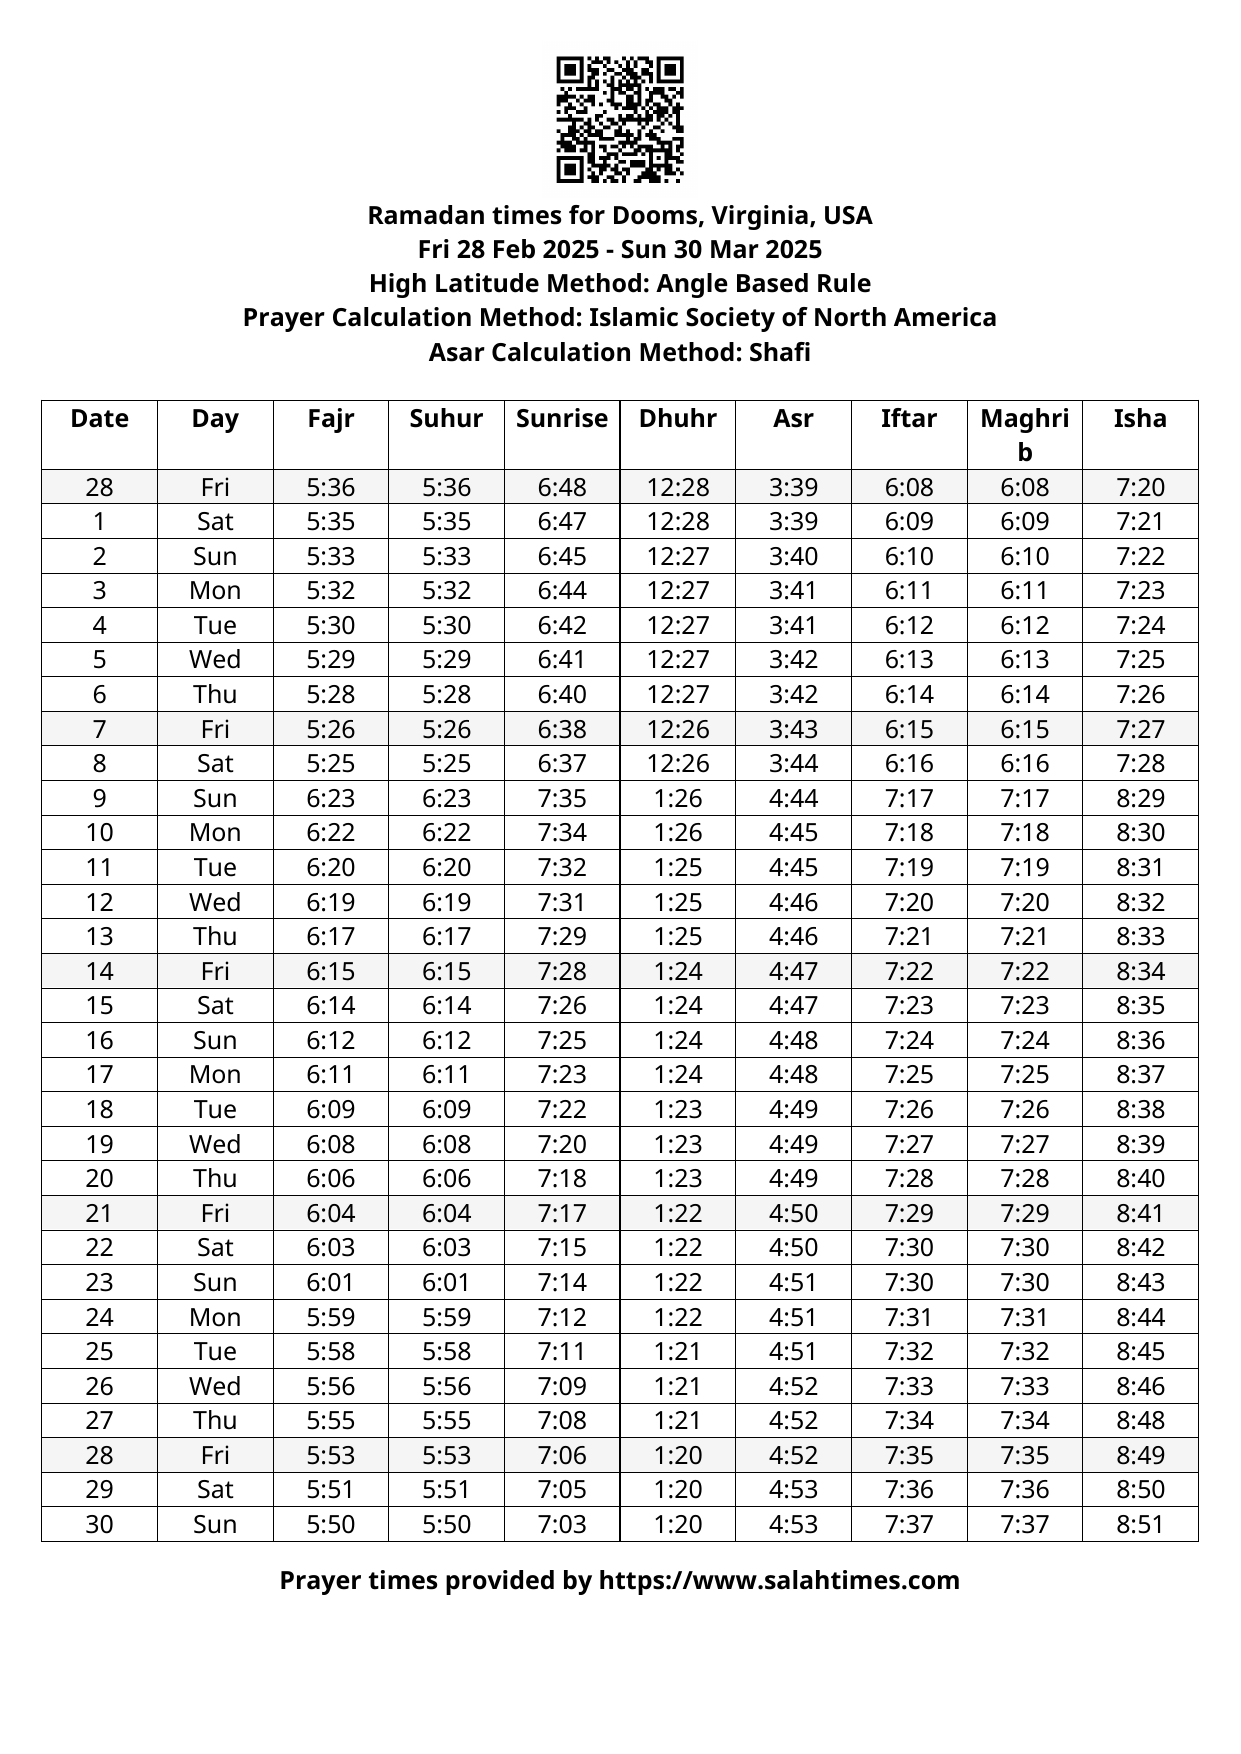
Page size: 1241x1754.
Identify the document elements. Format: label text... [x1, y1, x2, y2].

table_cell 5:59 [389, 1300, 504, 1333]
table_cell 8:36 [1083, 1023, 1198, 1057]
table_cell 4:52 [736, 1369, 851, 1402]
table_cell 6:09 [852, 504, 967, 538]
table_cell 1:26 [621, 781, 735, 814]
table_cell 7:20 [1083, 470, 1198, 503]
table_cell 5:36 [389, 470, 504, 503]
table_cell 8:32 [1083, 885, 1198, 918]
table_cell 24 [42, 1300, 157, 1333]
table_cell 5:30 [274, 608, 388, 642]
table_cell 7:20 [968, 885, 1082, 918]
table_cell 6:04 [389, 1196, 504, 1229]
table_cell Wed [158, 1369, 273, 1402]
table_cell 1:20 [621, 1473, 735, 1506]
text Fri 28 Feb 2025 - Sun 30 Mar 2025 [42, 232, 1198, 266]
table_cell 5:33 [389, 539, 504, 572]
table_cell Fri [158, 1438, 273, 1472]
table_cell Tue [158, 1334, 273, 1368]
table_cell 8:41 [1083, 1196, 1198, 1229]
table_cell 5:50 [389, 1507, 504, 1541]
table_cell 8:44 [1083, 1300, 1198, 1333]
table_cell 6:15 [968, 712, 1082, 745]
table_cell 7:35 [852, 1438, 967, 1472]
table_header Day [158, 401, 273, 469]
table_cell 8:43 [1083, 1265, 1198, 1299]
table_cell Sat [158, 1231, 273, 1264]
table_cell 7:28 [852, 1161, 967, 1195]
table_cell Sat [158, 746, 273, 780]
table_cell 5:59 [274, 1300, 388, 1333]
table_cell 7:28 [1083, 746, 1198, 780]
table_cell 4:47 [736, 989, 851, 1022]
table_cell 6:20 [389, 850, 504, 884]
table_cell 7:17 [852, 781, 967, 814]
table_cell 6:09 [389, 1092, 504, 1126]
table_cell 1:23 [621, 1092, 735, 1126]
table_cell 4:52 [736, 1404, 851, 1437]
table_cell 7:34 [852, 1404, 967, 1437]
table_cell 1:22 [621, 1265, 735, 1299]
table_cell 6:15 [389, 954, 504, 987]
table_cell 7:24 [852, 1023, 967, 1057]
table_cell 6:12 [274, 1023, 388, 1057]
table_cell 5:51 [389, 1473, 504, 1506]
table_cell 19 [42, 1127, 157, 1160]
table_cell 4:46 [736, 919, 851, 953]
table_cell 6:11 [852, 574, 967, 607]
table_cell 6:38 [505, 712, 619, 745]
table_cell 12:28 [621, 504, 735, 538]
table_cell 7:30 [852, 1231, 967, 1264]
table_cell 7:25 [1083, 643, 1198, 676]
table_cell 8:40 [1083, 1161, 1198, 1195]
table_cell 3:40 [736, 539, 851, 572]
table_cell 6:48 [505, 470, 619, 503]
table_cell 5 [42, 643, 157, 676]
table_cell 25 [42, 1334, 157, 1368]
table_cell 6:17 [274, 919, 388, 953]
table_cell Mon [158, 574, 273, 607]
table_cell 8:45 [1083, 1334, 1198, 1368]
table_cell 4:49 [736, 1127, 851, 1160]
table_cell 12:27 [621, 608, 735, 642]
table_cell 20 [42, 1161, 157, 1195]
table_cell 4:50 [736, 1196, 851, 1229]
table_cell 6:22 [389, 816, 504, 849]
table_cell 12:27 [621, 539, 735, 572]
table_cell 22 [42, 1231, 157, 1264]
table_cell 1 [42, 504, 157, 538]
table_cell 7:19 [968, 850, 1082, 884]
table_cell 15 [42, 989, 157, 1022]
table_cell 4:53 [736, 1473, 851, 1506]
table_cell 6:10 [968, 539, 1082, 572]
table_cell 28 [42, 1438, 157, 1472]
table_cell 5:30 [389, 608, 504, 642]
table_cell 6:12 [389, 1023, 504, 1057]
table_cell 4:53 [736, 1507, 851, 1541]
table_cell 4:51 [736, 1265, 851, 1299]
table_cell 6:14 [968, 677, 1082, 711]
table_cell 6:23 [274, 781, 388, 814]
table_cell Sat [158, 1473, 273, 1506]
table_cell 3:44 [736, 746, 851, 780]
table_cell 7:25 [505, 1023, 619, 1057]
table_cell 7:37 [968, 1507, 1082, 1541]
table_cell 12:28 [621, 470, 735, 503]
table_cell 6:01 [274, 1265, 388, 1299]
table_header Isha [1083, 401, 1198, 469]
table_cell 6:15 [852, 712, 967, 745]
table_cell 1:21 [621, 1369, 735, 1402]
table_cell 7:34 [968, 1404, 1082, 1437]
table_cell 6:14 [274, 989, 388, 1022]
table_cell Sun [158, 781, 273, 814]
table_cell 9 [42, 781, 157, 814]
table_cell 7:30 [968, 1265, 1082, 1299]
table_cell 7:05 [505, 1473, 619, 1506]
table_cell 3:42 [736, 677, 851, 711]
table_cell 7:18 [852, 816, 967, 849]
table_cell 28 [42, 470, 157, 503]
picture [542, 41, 699, 198]
table_cell 6:40 [505, 677, 619, 711]
table_cell 8:51 [1083, 1507, 1198, 1541]
table_cell 6:11 [968, 574, 1082, 607]
table_cell 7:15 [505, 1231, 619, 1264]
table_cell 17 [42, 1058, 157, 1091]
table_cell 7:18 [505, 1161, 619, 1195]
table_cell 6:41 [505, 643, 619, 676]
table_cell Sun [158, 1265, 273, 1299]
table_cell 5:28 [274, 677, 388, 711]
table_cell 8:39 [1083, 1127, 1198, 1160]
table_cell Thu [158, 1161, 273, 1195]
table_cell 1:21 [621, 1404, 735, 1437]
table_cell 7:29 [968, 1196, 1082, 1229]
table_cell 8:49 [1083, 1438, 1198, 1472]
table_cell 7:17 [505, 1196, 619, 1229]
table_cell 4:48 [736, 1023, 851, 1057]
table_cell 4:48 [736, 1058, 851, 1091]
table_cell Mon [158, 1058, 273, 1091]
table_cell 7:35 [968, 1438, 1082, 1472]
table_cell 14 [42, 954, 157, 987]
table_cell 7:24 [968, 1023, 1082, 1057]
table_cell 7:22 [852, 954, 967, 987]
table_cell 4:49 [736, 1092, 851, 1126]
table_cell 7:25 [968, 1058, 1082, 1091]
table_cell 7:32 [968, 1334, 1082, 1368]
table_cell 7:37 [852, 1507, 967, 1541]
table_cell 7:30 [852, 1265, 967, 1299]
table_cell 6:44 [505, 574, 619, 607]
table_cell Sun [158, 1507, 273, 1541]
table_cell 7:11 [505, 1334, 619, 1368]
table_cell 1:23 [621, 1127, 735, 1160]
text Ramadan times for Dooms, Virginia, USA [42, 198, 1198, 232]
table_cell 29 [42, 1473, 157, 1506]
table_cell 30 [42, 1507, 157, 1541]
table_cell Mon [158, 816, 273, 849]
table_cell 6:16 [968, 746, 1082, 780]
table_cell 8:35 [1083, 989, 1198, 1022]
table_cell 7:36 [852, 1473, 967, 1506]
table_cell 6:03 [274, 1231, 388, 1264]
table_header Iftar [852, 401, 967, 469]
table_cell 4:50 [736, 1231, 851, 1264]
table_cell 7:09 [505, 1369, 619, 1402]
table_cell 6:12 [968, 608, 1082, 642]
table_cell 7:22 [505, 1092, 619, 1126]
table_cell 7:23 [852, 989, 967, 1022]
table_cell 5:28 [389, 677, 504, 711]
table_cell Sat [158, 989, 273, 1022]
table_cell Fri [158, 1196, 273, 1229]
table_cell 1:24 [621, 989, 735, 1022]
table_cell 5:26 [274, 712, 388, 745]
table_cell 12 [42, 885, 157, 918]
table_cell 7:03 [505, 1507, 619, 1541]
table_cell 8:33 [1083, 919, 1198, 953]
table_cell 4:51 [736, 1334, 851, 1368]
table_cell 7:28 [505, 954, 619, 987]
table_cell 4:44 [736, 781, 851, 814]
table_cell Sun [158, 1023, 273, 1057]
table_cell 4:45 [736, 850, 851, 884]
table_cell 3:39 [736, 470, 851, 503]
table_cell 3:43 [736, 712, 851, 745]
table_cell 18 [42, 1092, 157, 1126]
table_cell 12:27 [621, 643, 735, 676]
table_cell 5:56 [274, 1369, 388, 1402]
table_cell 6 [42, 677, 157, 711]
table_cell Wed [158, 643, 273, 676]
table_cell 7:23 [1083, 574, 1198, 607]
table_cell 7:36 [968, 1473, 1082, 1506]
table_cell 6:08 [274, 1127, 388, 1160]
table_cell 4:49 [736, 1161, 851, 1195]
table_cell 6:45 [505, 539, 619, 572]
table_cell 2 [42, 539, 157, 572]
table_cell 7:12 [505, 1300, 619, 1333]
table_header Suhur [389, 401, 504, 469]
table_cell 23 [42, 1265, 157, 1299]
table_cell 8:42 [1083, 1231, 1198, 1264]
table_cell 6:09 [968, 504, 1082, 538]
table_cell 3:41 [736, 574, 851, 607]
table_cell 6:19 [274, 885, 388, 918]
table_cell 7:06 [505, 1438, 619, 1472]
table_cell 6:14 [389, 989, 504, 1022]
table_cell 7:26 [1083, 677, 1198, 711]
table_cell 7:27 [852, 1127, 967, 1160]
table_cell 6:10 [852, 539, 967, 572]
table_cell 7:29 [852, 1196, 967, 1229]
table_cell 7:22 [1083, 539, 1198, 572]
table_cell 1:26 [621, 816, 735, 849]
table_cell 3 [42, 574, 157, 607]
table_cell 1:20 [621, 1438, 735, 1472]
table_cell Sun [158, 539, 273, 572]
table_cell 7:26 [852, 1092, 967, 1126]
table_cell 7:26 [505, 989, 619, 1022]
table_cell 1:24 [621, 954, 735, 987]
table_cell 6:09 [274, 1092, 388, 1126]
table_cell 12:26 [621, 746, 735, 780]
table_cell 7:18 [968, 816, 1082, 849]
table_cell 1:20 [621, 1507, 735, 1541]
table_cell 7:21 [968, 919, 1082, 953]
table_cell 1:24 [621, 1023, 735, 1057]
table_cell 1:23 [621, 1161, 735, 1195]
table_cell Tue [158, 1092, 273, 1126]
table_header Dhuhr [621, 401, 735, 469]
table_cell 4:45 [736, 816, 851, 849]
table_cell 12:26 [621, 712, 735, 745]
table_cell Tue [158, 850, 273, 884]
table_cell 5:29 [274, 643, 388, 676]
table_cell 5:50 [274, 1507, 388, 1541]
table_cell 7:20 [505, 1127, 619, 1160]
text High Latitude Method: Angle Based Rule [42, 266, 1198, 300]
table_cell 6:47 [505, 504, 619, 538]
table_cell Fri [158, 470, 273, 503]
table_cell 5:26 [389, 712, 504, 745]
table_cell 7:30 [968, 1231, 1082, 1264]
table_cell 5:35 [274, 504, 388, 538]
table_cell 1:21 [621, 1334, 735, 1368]
text Asar Calculation Method: Shafi [42, 334, 1198, 368]
table_cell 7:27 [1083, 712, 1198, 745]
table_header Asr [736, 401, 851, 469]
table_cell 8:34 [1083, 954, 1198, 987]
table_cell 4 [42, 608, 157, 642]
table_cell 7:28 [968, 1161, 1082, 1195]
table_cell 6:14 [852, 677, 967, 711]
table_cell 8:29 [1083, 781, 1198, 814]
table_cell Sat [158, 504, 273, 538]
table_cell 12:27 [621, 574, 735, 607]
table_cell 6:17 [389, 919, 504, 953]
table_cell 8:31 [1083, 850, 1198, 884]
table_cell 6:01 [389, 1265, 504, 1299]
table_cell 5:32 [389, 574, 504, 607]
table_cell 4:47 [736, 954, 851, 987]
table_cell Mon [158, 1300, 273, 1333]
table_cell Fri [158, 712, 273, 745]
table_cell 3:41 [736, 608, 851, 642]
table_cell 7:31 [852, 1300, 967, 1333]
table_cell 7:35 [505, 781, 619, 814]
table_cell 5:32 [274, 574, 388, 607]
table_cell 5:56 [389, 1369, 504, 1402]
table_cell 7:29 [505, 919, 619, 953]
table_cell 8:46 [1083, 1369, 1198, 1402]
table_cell 7:21 [852, 919, 967, 953]
table_cell 27 [42, 1404, 157, 1437]
table_cell 5:36 [274, 470, 388, 503]
table_cell 7:33 [852, 1369, 967, 1402]
table_cell 6:23 [389, 781, 504, 814]
table_cell 5:53 [389, 1438, 504, 1472]
table_cell 6:16 [852, 746, 967, 780]
table_cell 1:22 [621, 1300, 735, 1333]
table_cell 6:04 [274, 1196, 388, 1229]
table_cell 6:37 [505, 746, 619, 780]
table_cell 1:25 [621, 919, 735, 953]
table_cell 7:32 [852, 1334, 967, 1368]
table_cell 3:39 [736, 504, 851, 538]
table_cell 5:33 [274, 539, 388, 572]
table_cell 4:52 [736, 1438, 851, 1472]
table_cell 13 [42, 919, 157, 953]
table_cell 4:51 [736, 1300, 851, 1333]
table_cell 5:51 [274, 1473, 388, 1506]
table_cell Thu [158, 677, 273, 711]
table_cell 7:17 [968, 781, 1082, 814]
table_cell 6:08 [968, 470, 1082, 503]
table_cell 6:13 [852, 643, 967, 676]
table_cell 6:08 [389, 1127, 504, 1160]
table_cell 11 [42, 850, 157, 884]
table_cell 12:27 [621, 677, 735, 711]
table_cell 8 [42, 746, 157, 780]
table_cell 5:29 [389, 643, 504, 676]
table_cell 1:22 [621, 1231, 735, 1264]
table_cell 7:20 [852, 885, 967, 918]
table_cell 26 [42, 1369, 157, 1402]
table_cell 6:22 [274, 816, 388, 849]
table_cell Wed [158, 1127, 273, 1160]
table_cell 7:34 [505, 816, 619, 849]
table_cell 8:30 [1083, 816, 1198, 849]
table_cell 7:25 [852, 1058, 967, 1091]
table_cell 8:48 [1083, 1404, 1198, 1437]
table_cell 6:42 [505, 608, 619, 642]
table_cell 5:53 [274, 1438, 388, 1472]
table_cell Tue [158, 608, 273, 642]
table_cell 7:14 [505, 1265, 619, 1299]
table_cell 6:13 [968, 643, 1082, 676]
table_cell Fri [158, 954, 273, 987]
table_cell 7:27 [968, 1127, 1082, 1160]
table_header Fajr [274, 401, 388, 469]
table_cell 7:23 [968, 989, 1082, 1022]
table_cell 7:19 [852, 850, 967, 884]
table_cell 6:20 [274, 850, 388, 884]
table_cell 1:24 [621, 1058, 735, 1091]
table_cell 1:25 [621, 885, 735, 918]
table_cell 6:06 [389, 1161, 504, 1195]
table_header Sunrise [505, 401, 619, 469]
table_cell 5:25 [389, 746, 504, 780]
table_cell 5:58 [389, 1334, 504, 1368]
table_cell 6:03 [389, 1231, 504, 1264]
table_cell 7 [42, 712, 157, 745]
table_cell 6:12 [852, 608, 967, 642]
table_cell 7:23 [505, 1058, 619, 1091]
table_cell Thu [158, 919, 273, 953]
table_cell 5:55 [389, 1404, 504, 1437]
table_cell 5:35 [389, 504, 504, 538]
table_cell 3:42 [736, 643, 851, 676]
table_cell 5:58 [274, 1334, 388, 1368]
table_cell 16 [42, 1023, 157, 1057]
table_cell 5:25 [274, 746, 388, 780]
table_cell 7:08 [505, 1404, 619, 1437]
table_cell 1:25 [621, 850, 735, 884]
table_cell 10 [42, 816, 157, 849]
table_cell 7:24 [1083, 608, 1198, 642]
table_cell 7:26 [968, 1092, 1082, 1126]
text Prayer Calculation Method: Islamic Society of North America [42, 300, 1198, 334]
table_cell 21 [42, 1196, 157, 1229]
table_cell 7:32 [505, 850, 619, 884]
table_cell 6:11 [389, 1058, 504, 1091]
table_cell Wed [158, 885, 273, 918]
text Prayer times provided by https://www.salahtimes.com [42, 1563, 1198, 1597]
table_header Date [42, 401, 157, 469]
table_cell 5:55 [274, 1404, 388, 1437]
table_cell 8:37 [1083, 1058, 1198, 1091]
table_cell 7:33 [968, 1369, 1082, 1402]
table_cell 8:50 [1083, 1473, 1198, 1506]
table_cell 8:38 [1083, 1092, 1198, 1126]
table_cell 6:11 [274, 1058, 388, 1091]
table_cell 4:46 [736, 885, 851, 918]
table_cell 6:06 [274, 1161, 388, 1195]
table_cell 7:22 [968, 954, 1082, 987]
table_header Maghrib [968, 401, 1082, 469]
table_cell 6:08 [852, 470, 967, 503]
table_cell 1:22 [621, 1196, 735, 1229]
table_cell 7:31 [505, 885, 619, 918]
table_cell 7:21 [1083, 504, 1198, 538]
table_cell 6:19 [389, 885, 504, 918]
table_cell 6:15 [274, 954, 388, 987]
table_cell Thu [158, 1404, 273, 1437]
table_cell 7:31 [968, 1300, 1082, 1333]
